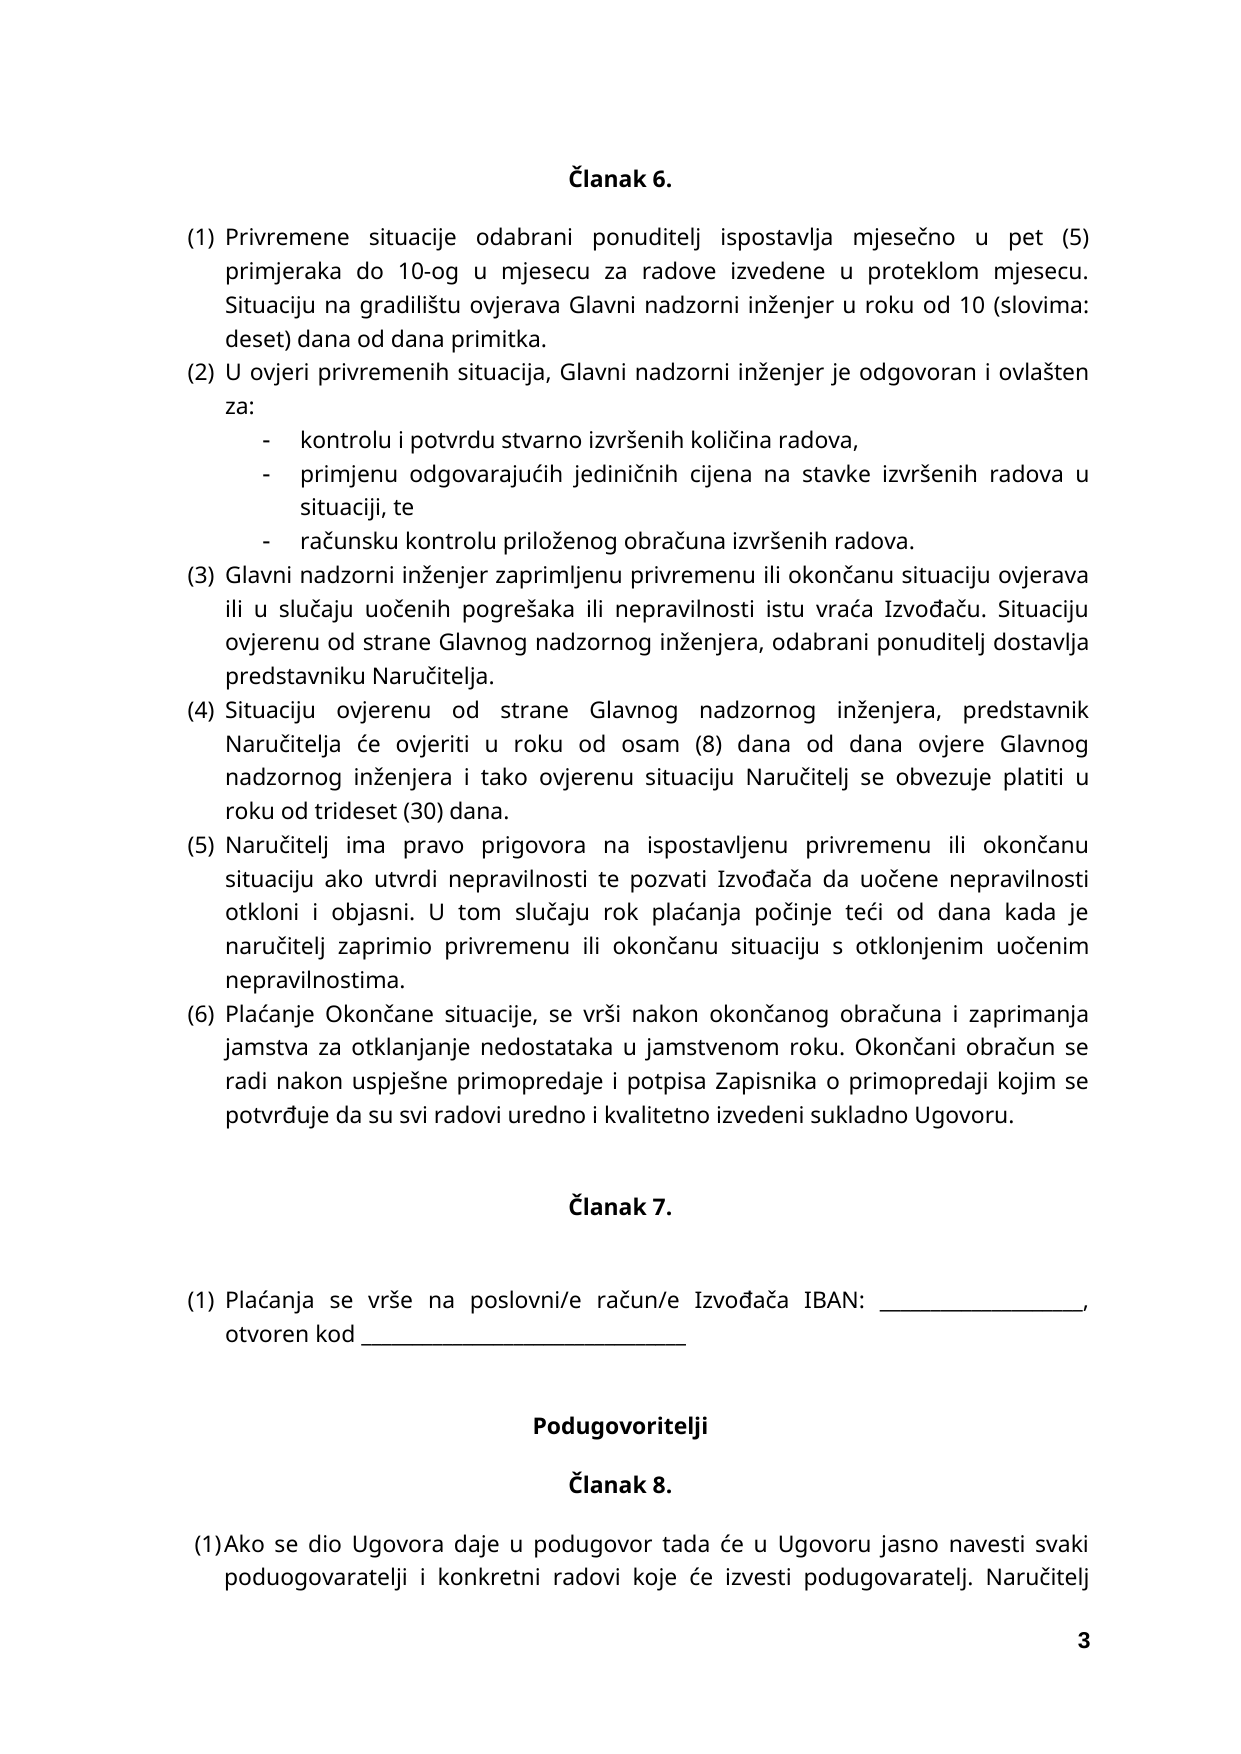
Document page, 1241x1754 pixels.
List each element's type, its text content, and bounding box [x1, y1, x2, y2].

list Privremene situacije odabrani ponuditelj ispostavlja mjesečno u pet (5) primjeraka do 10-og u mjesecu za radove izvedene u proteklom mjesecu. Situaciju na gradilištu ovjerava Glavni nadzorni inženjer u roku od 10 (slovima: deset) dana od dana primitka. [187, 221, 1090, 354]
list Plaćanje Okončane situacije, se vrši nakon okončanog obračuna i zaprimanja jamstva za otklanjanje nedostataka u jamstvenom roku. Okončani obračun se radi nakon uspješne primopredaje i potpisa Zapisnika o primopredaji kojim se potvrđuje da su svi radovi uredno i kvalitetno izvedeni sukladno Ugovoru. [187, 997, 1090, 1130]
list primjenu odgovarajućih jediničnih cijena na stavke izvršenih radova u situaciji, te [262, 457, 1090, 522]
list Naručitelj ima pravo prigovora na ispostavljenu privremenu ili okončanu situaciju ako utvrdi nepravilnosti te pozvati Izvođača da uočene nepravilnosti otkloni i objasni. U tom slučaju rok plaćanja počinje teći od dana kada je naručitelj zaprimio privremenu ili okončanu situaciju s otklonjenim uočenim nepravilnostima. [187, 829, 1090, 995]
list Glavni nadzorni inženjer zaprimljenu privremenu ili okončanu situaciju ovjerava ili u slučaju uočenih pogrešaka ili nepravilnosti istu vraća Izvođaču. Situaciju ovjerenu od strane Glavnog nadzornog inženjera, odabrani ponuditelj dostavlja predstavniku Naručitelja. [187, 559, 1090, 691]
text Članak 6. [150, 162, 1090, 194]
list U ovjeri privremenih situacija, Glavni nadzorni inženjer je odgovoran i ovlašten za: [187, 356, 1090, 421]
list Plaćanja se vrše na poslovni/e račun/e Izvođača IBAN: ____________________, otvoren kod ________________________________ [187, 1284, 1090, 1349]
list računsku kontrolu priloženog obračuna izvršenih radova. [262, 525, 1090, 556]
list Situaciju ovjerenu od strane Glavnog nadzornog inženjera, predstavnik Naručitelja će ovjeriti u roku od osam (8) dana od dana ovjere Glavnog nadzornog inženjera i tako ovjerenu situaciju Naručitelj se obvezuje platiti u roku od trideset (30) dana. [187, 694, 1090, 826]
text Članak 7. [150, 1191, 1090, 1222]
list kontrolu i potvrdu stvarno izvršenih količina radova, [262, 424, 1090, 455]
text Podugovoritelji [150, 1410, 1090, 1441]
text Članak 8. [150, 1469, 1090, 1500]
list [194, 1527, 1090, 1592]
